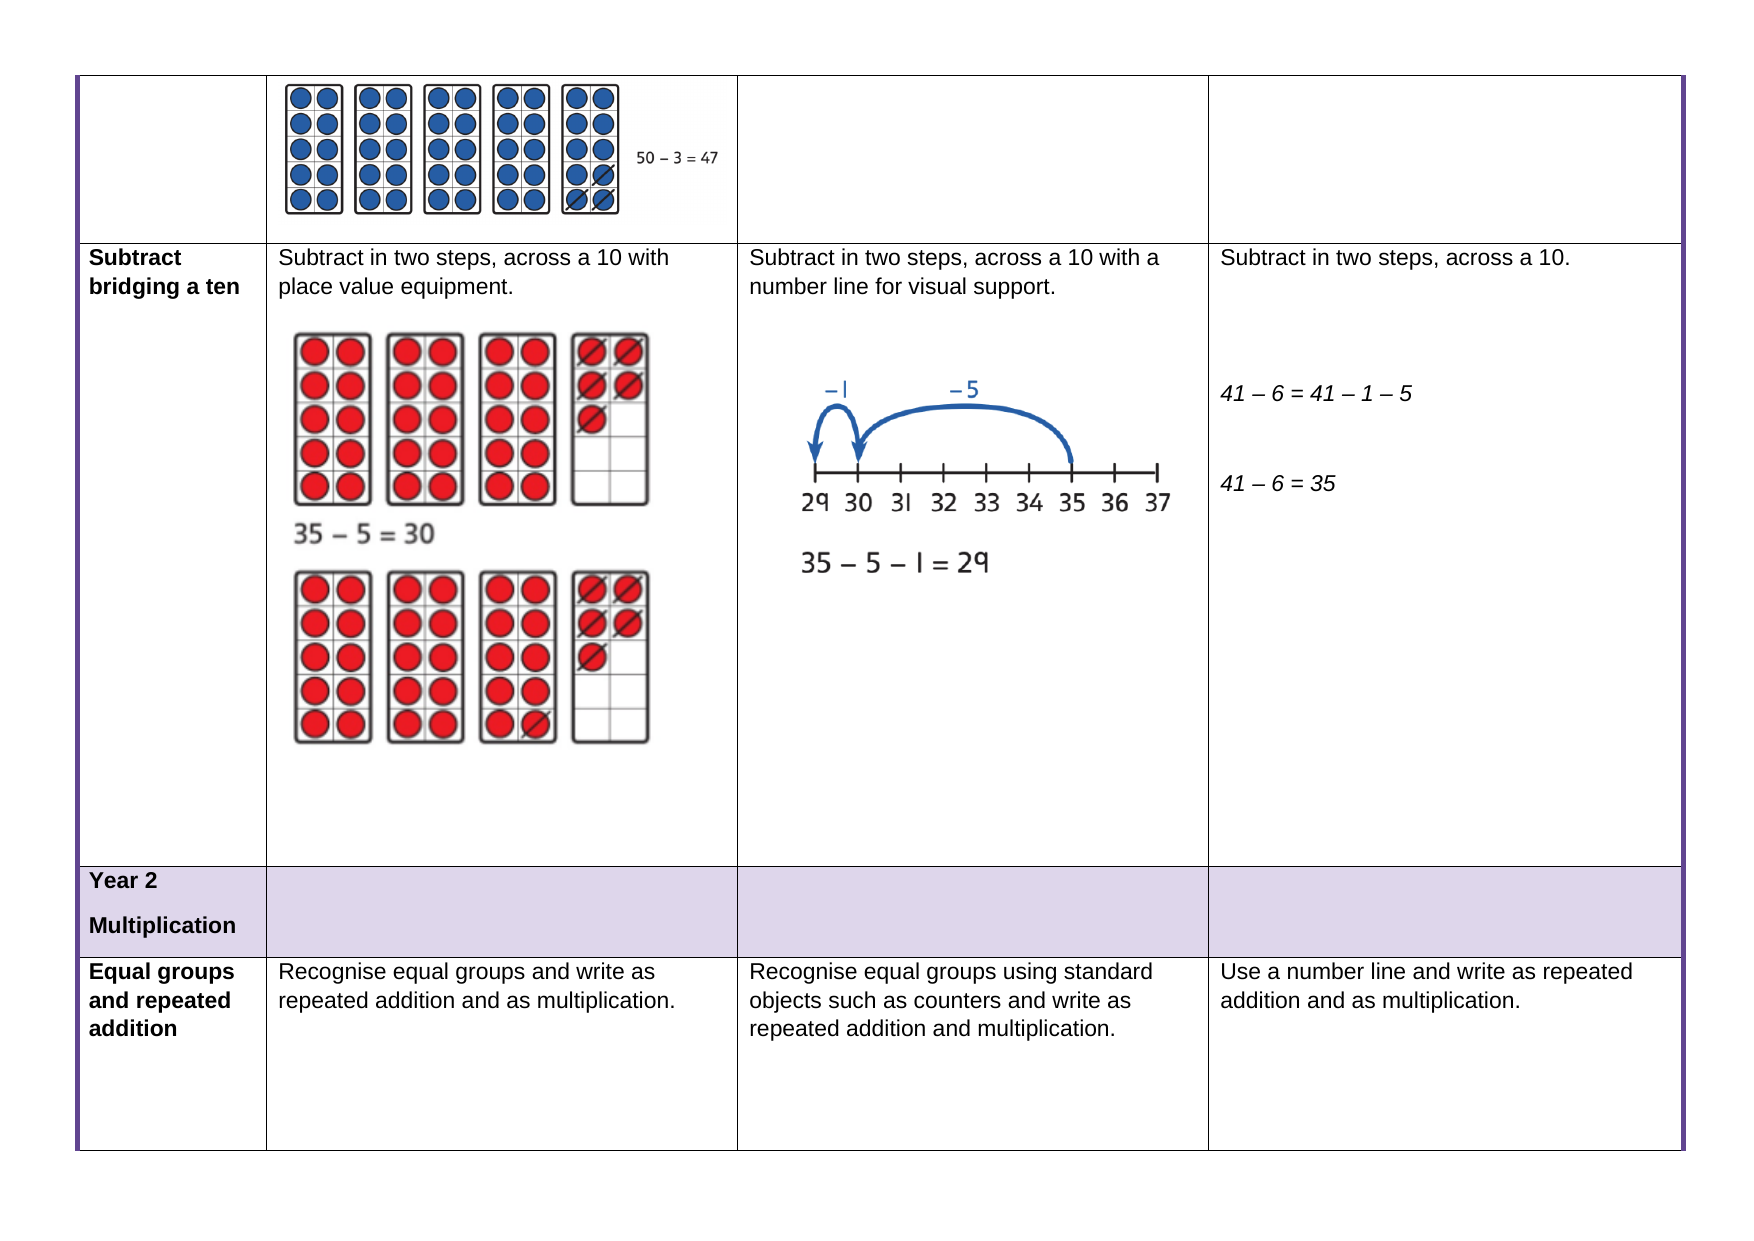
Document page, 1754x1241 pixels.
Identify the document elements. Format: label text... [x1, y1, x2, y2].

table_cell [738, 867, 1208, 957]
table_cell Subtract bridging a ten [80, 244, 266, 866]
table_cell Subtract in two steps, across a 10 with a number line for visual support. [738, 244, 1208, 866]
table_cell [267, 867, 737, 957]
table_cell Subtract in two steps, across a 10. 41 – 6 = 41 – 1 – 5 41 – 6 = 35 [1209, 244, 1681, 866]
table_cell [738, 76, 1208, 243]
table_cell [267, 958, 737, 1150]
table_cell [738, 958, 1208, 1150]
picture [278, 317, 671, 757]
table_cell Subtract in two steps, across a 10 with place value equipment. [267, 244, 737, 866]
picture [278, 76, 727, 225]
table_cell Year 2 Multiplication [80, 867, 266, 957]
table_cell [80, 76, 266, 243]
table_cell [1209, 867, 1681, 957]
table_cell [267, 76, 737, 243]
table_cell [80, 958, 266, 1150]
picture [749, 362, 1198, 583]
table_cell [1209, 958, 1681, 1150]
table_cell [1209, 76, 1681, 243]
